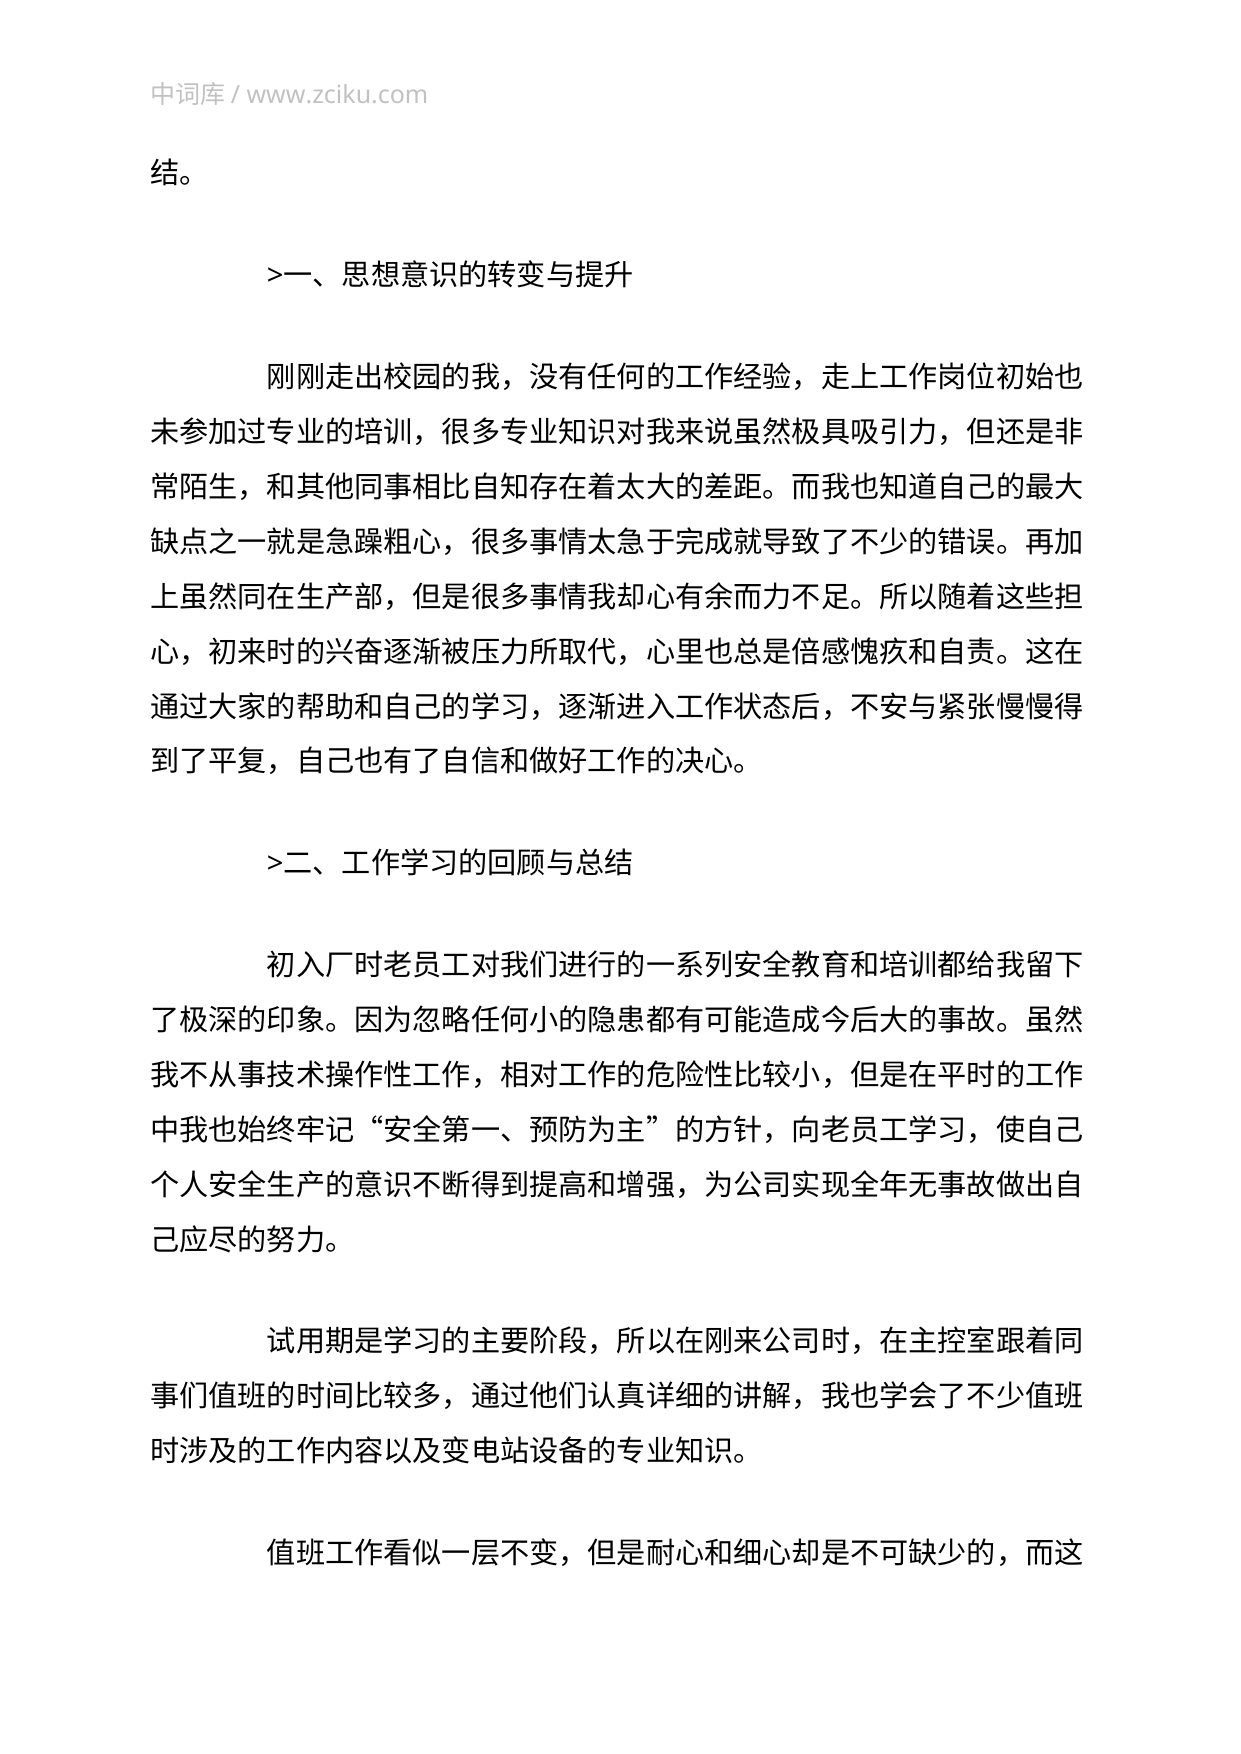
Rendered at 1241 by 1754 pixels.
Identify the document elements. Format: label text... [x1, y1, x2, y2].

text >二、工作学习的回顾与总结 [150, 840, 1090, 882]
text >一、思想意识的转变与提升 [150, 252, 1090, 294]
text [150, 1529, 1090, 1572]
text 试用期是学习的主要阶段，所以在刚来公司时，在主控室跟着同事们值班的时间比较多，通过他们认真详细的讲解，我也学会了不少值班时涉及的工作内容以及变电站设备的专业知识。 [150, 1318, 1090, 1470]
text 初入厂时老员工对我们进行的一系列安全教育和培训都给我留下了极深的印象。因为忽略任何小的隐患都有可能造成今后大的事故。虽然我不从事技术操作性工作，相对工作的危险性比较小，但是在平时的工作中我也始终牢记“安全第一、预防为主”的方针，向老员工学习，使自己个人安全生产的意识不断得到提高和增强，为公司实现全年无事故做出自己应尽的努力。 [150, 942, 1090, 1258]
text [150, 150, 1090, 192]
text 刚刚走出校园的我，没有任何的工作经验，走上工作岗位初始也未参加过专业的培训，很多专业知识对我来说虽然极具吸引力，但还是非常陌生，和其他同事相比自知存在着太大的差距。而我也知道自己的最大缺点之一就是急躁粗心，很多事情太急于完成就导致了不少的错误。再加上虽然同在生产部，但是很多事情我却心有余而力不足。所以随着这些担心，初来时的兴奋逐渐被压力所取代，心里也总是倍感愧疚和自责。这在通过大家的帮助和自己的学习，逐渐进入工作状态后，不安与紧张慢慢得到了平复，自己也有了自信和做好工作的决心。 [150, 354, 1090, 780]
